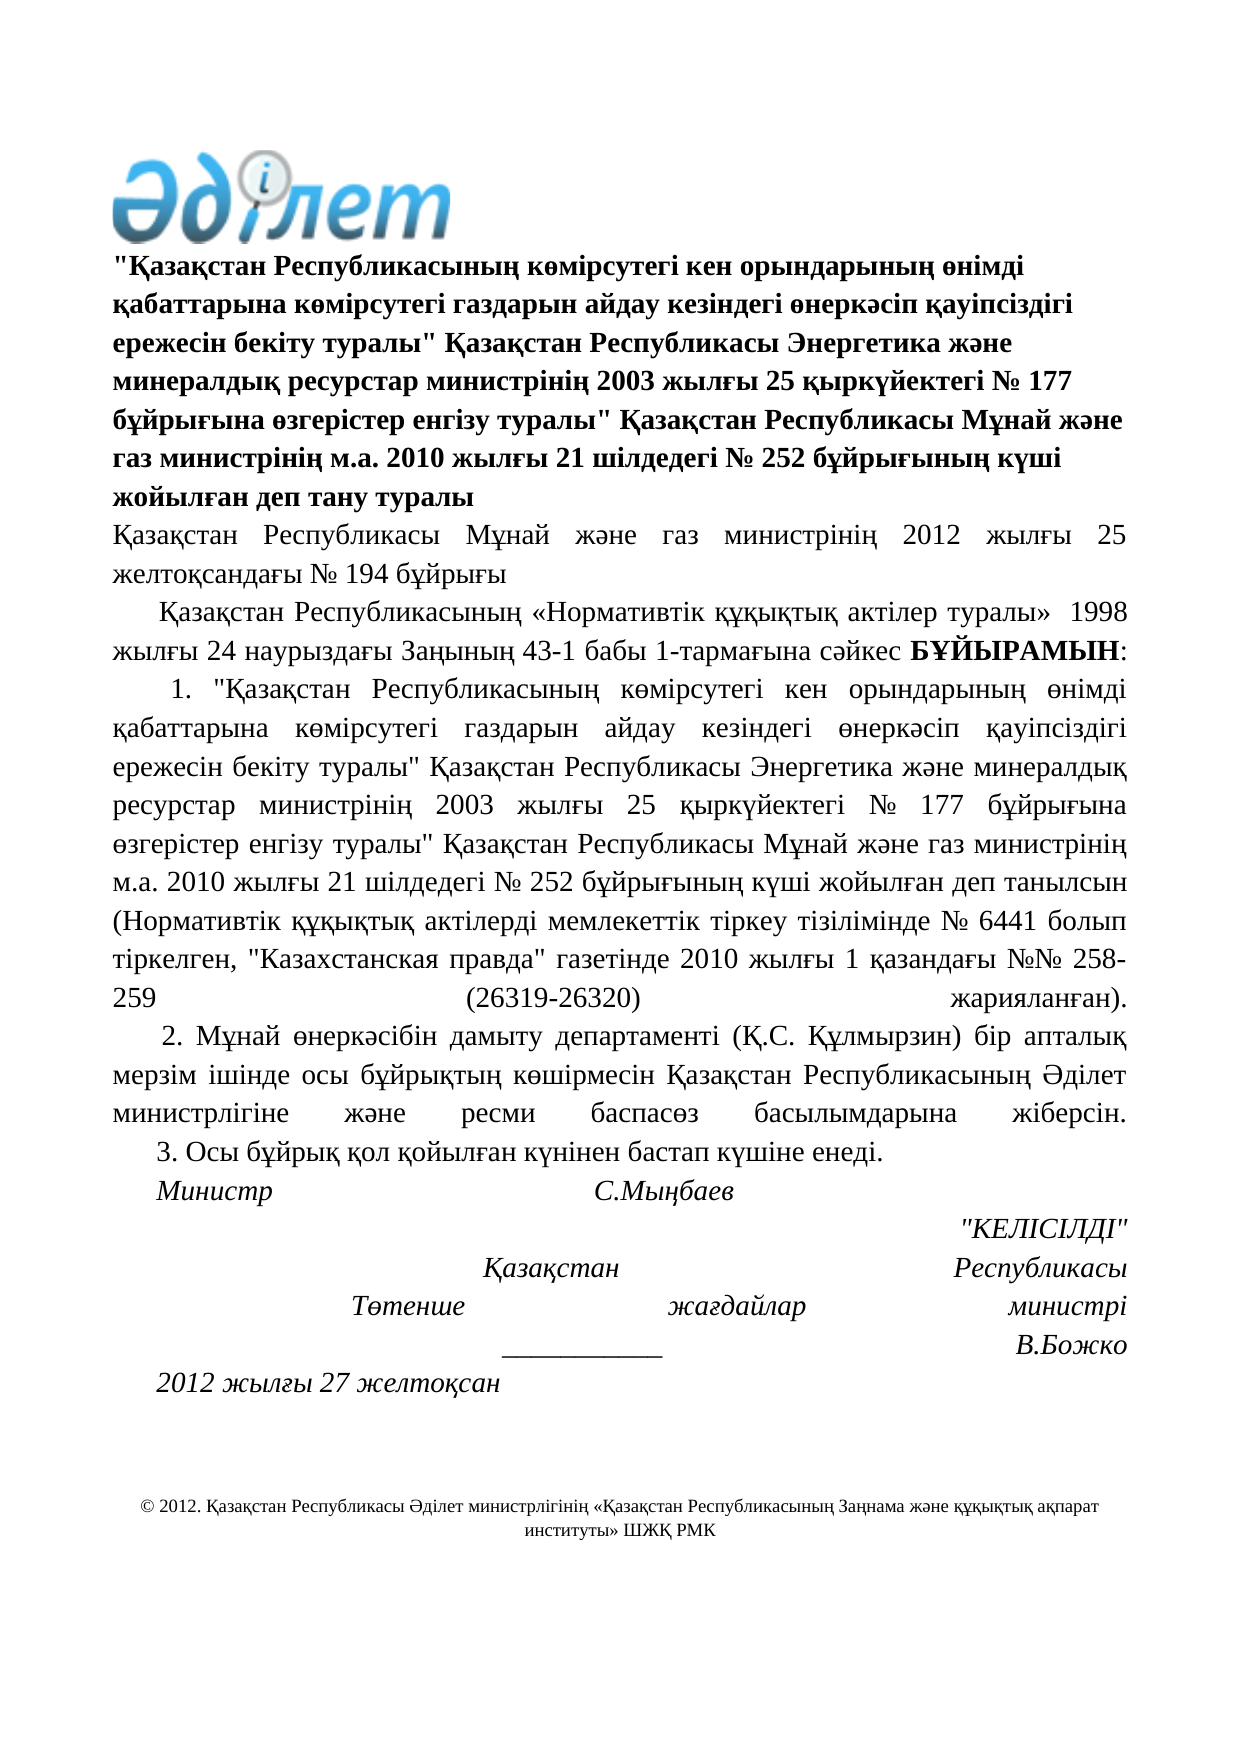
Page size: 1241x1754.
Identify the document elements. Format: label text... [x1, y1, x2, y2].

text Қазақстан Республикасының «Нормативтік құқықтық актілер туралы» 1998 жылғы 24 наурыздағы Заңының 43-1 бабы 1-тармағына сәйкес БҰЙЫРАМЫН: 1. "Қазақстан Республикасының көмiрсутегi кен орындарының өнiмдi қабаттарына көмiрсутегi газдарын айдау кезiндегi өнеркәсiп қауiпсiздiгi ережесiн бекіту туралы" Қазақстан Республикасы Энергетика және минералдық ресурстар министрінің 2003 жылғы 25 қыркүйектегі № 177 бұйрығына өзгерістер енгізу туралы" Қазақстан Республикасы Мұнай және газ министрінің м.а. 2010 жылғы 21 шілдедегі № 252 бұйрығының күші жойылған деп танылсын (Нормативтік құқықтық актілерді мемлекеттік тіркеу тізілімінде № 6441 болып тіркелген, "Казахстанская правда" газетінде 2010 жылғы 1 қазандағы №№ 258-259 (26319-26320) жарияланған). 2. Мұнай өнеркәсібін дамыту департаменті (Қ.С. Құлмырзин) бір апталық мерзім ішінде осы бұйрықтың көшірмесін Қазақстан Республикасының Әділет министрлігіне және ресми баспасөз басылымдарына жіберсін. 3. Осы бұйрық қол қойылған күнінен бастап күшіне енеді. [112, 594, 1128, 1168]
text © 2012. Қазақстан Республикасы Әділет министрлігінің «Қазақстан Республикасының Заңнама және құқықтық ақпарат институты» ШЖҚ РМК [112, 1494, 1128, 1541]
text Министр С.Мыңбаев [112, 1173, 1128, 1206]
text Қазақстан Республикасы Мұнай және газ министрінің 2012 жылғы 25 желтоқсандағы № 194 бұйрығы [112, 517, 1128, 589]
picture [112, 150, 451, 244]
text "КЕЛІСІЛДІ" Қазақстан Республикасы Төтенше жағдайлар министрі ___________ В.Божко 2012 жылғы 27 желтоқсан [112, 1211, 1128, 1399]
text "Қазақстан Республикасының көмiрсутегi кен орындарының өнiмдi қабаттарына көмiрсутегi газдарын айдау кезiндегi өнеркәсiп қауiпсiздiгi ережесiн бекіту туралы" Қазақстан Республикасы Энергетика және минералдық ресурстар министрінің 2003 жылғы 25 қыркүйектегі № 177 бұйрығына өзгерістер енгізу туралы" Қазақстан Республикасы Мұнай және газ министрінің м.а. 2010 жылғы 21 шілдедегі № 252 бұйрығының күші жойылған деп тану туралы [112, 248, 1128, 512]
